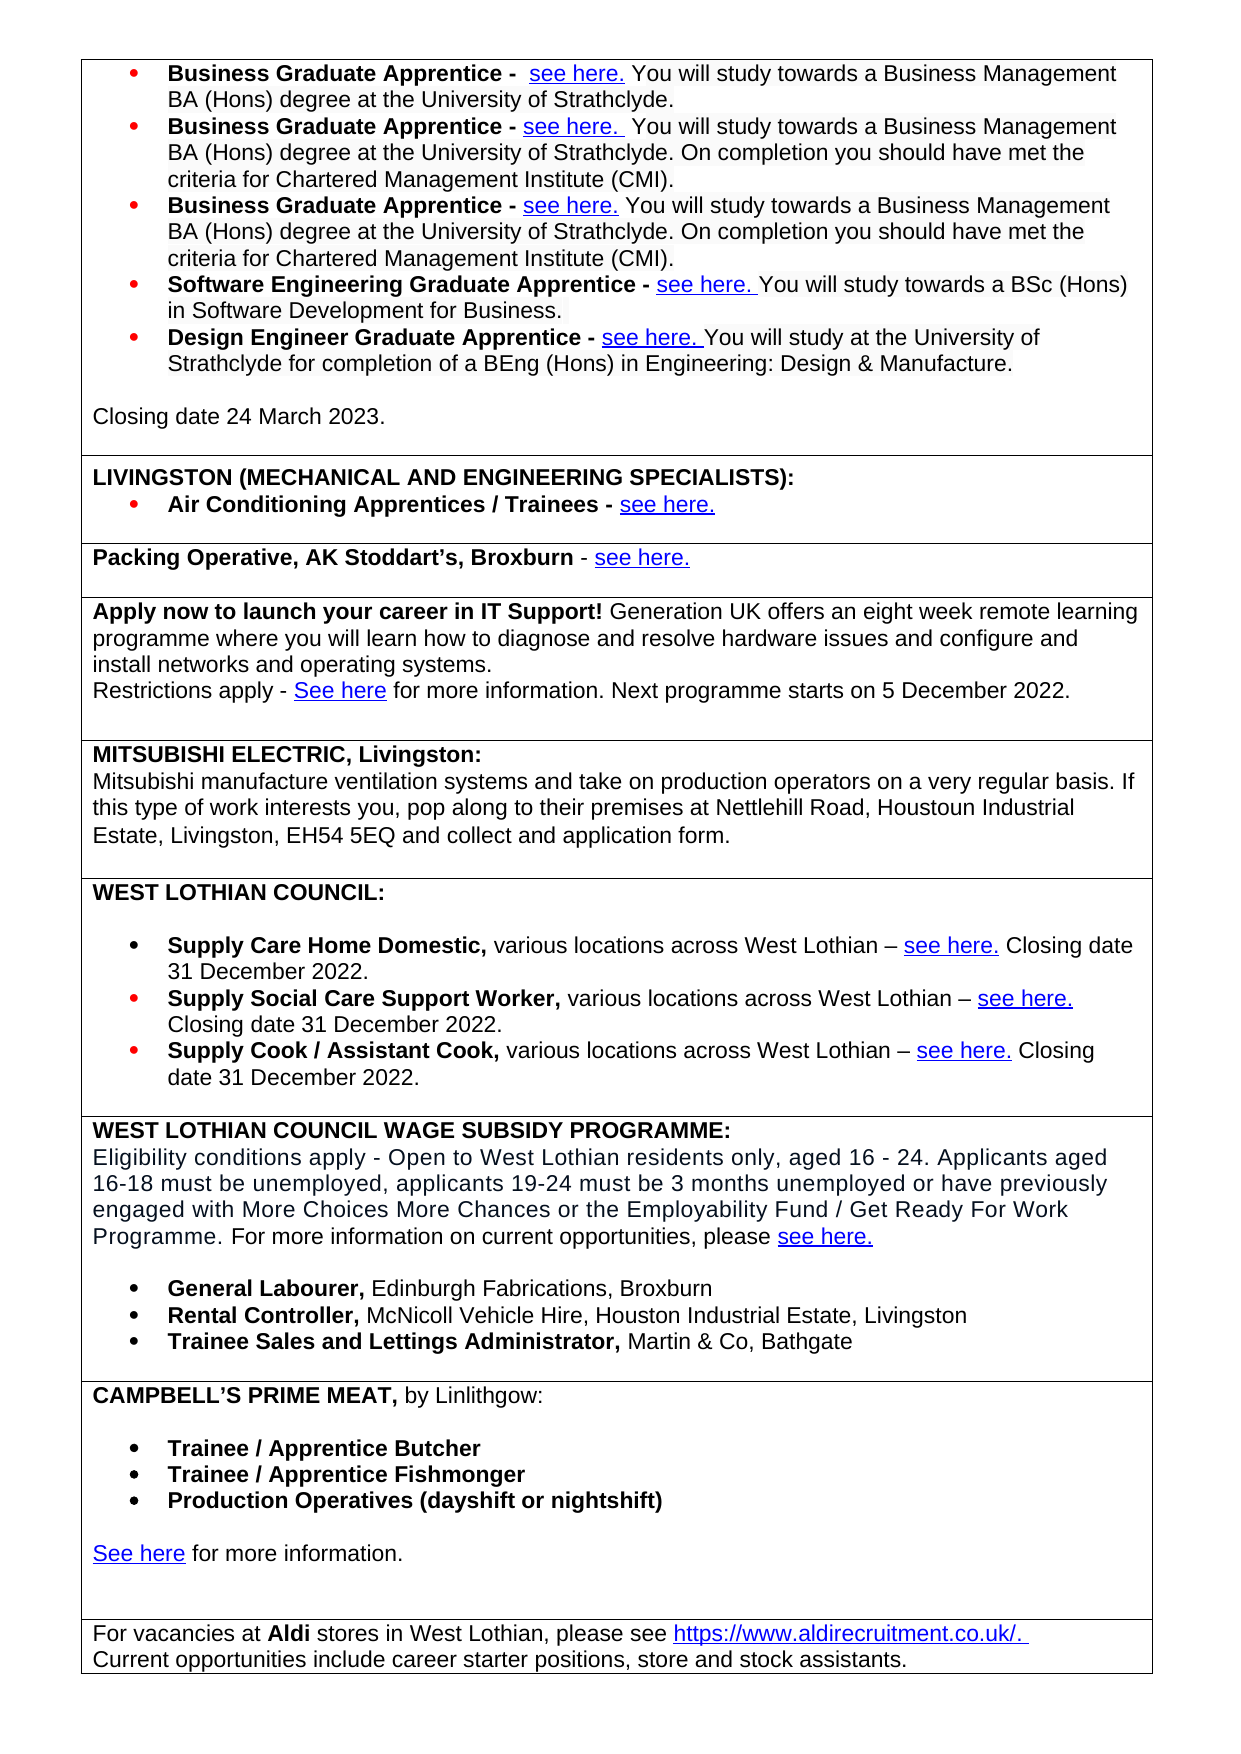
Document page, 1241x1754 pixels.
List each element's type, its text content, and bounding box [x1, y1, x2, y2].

table_cell MITSUBISHI ELECTRIC, Livingston: Mitsubishi manufacture ventilation systems and take on production operators on a very regular basis. If this type of work interests you, pop along to their premises at Nettlehill Road, Houstoun Industrial Estate, Livingston, EH54 5EQ and collect and application form. [82, 741, 1152, 878]
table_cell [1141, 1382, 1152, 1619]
table_cell WEST LOTHIAN COUNCIL: Supply Care Home Domestic, various locations across West Lothian – see here. Closing date 31 December 2022. Supply Social Care Support Worker, various locations across West Lothian – see here. Closing date 31 December 2022. Supply Cook / Assistant Cook, various locations across West Lothian – see here. Closing date 31 December 2022. [82, 879, 1152, 1116]
table_cell Apply now to launch your career in IT Support! Generation UK offers an eight week remote learning programme where you will learn how to diagnose and resolve hardware issues and configure and install networks and operating systems. Restrictions apply - See here for more information. Next programme starts on 5 December 2022. [82, 598, 1152, 740]
table_cell LIVINGSTON (MECHANICAL AND ENGINEERING SPECIALISTS): Air Conditioning Apprentices / Trainees - see here. [82, 456, 1152, 543]
table_cell WEST LOTHIAN COUNCIL WAGE SUBSIDY PROGRAMME: Eligibility conditions apply - Open to West Lothian residents only, aged 16 - 24. Applicants aged 16-18 must be unemployed, applicants 19-24 must be 3 months unemployed or have previously engaged with More Choices More Chances or the Employability Fund / Get Ready For Work Programme. For more information on current opportunities, please see here. General Labourer, Edinburgh Fabrications, Broxburn Rental Controller, McNicoll Vehicle Hire, Houston Industrial Estate, Livingston Trainee Sales and Lettings Administrator, Martin & Co, Bathgate [82, 1117, 1152, 1381]
table_cell Packing Operative, AK Stoddart’s, Broxburn - see here. [82, 544, 1152, 597]
table_cell CAMPBELL’S PRIME MEAT, by Linlithgow: Trainee / Apprentice Butcher Trainee / Apprentice Fishmonger Production Operatives (dayshift or nightshift) See here for more information. [82, 1382, 167, 1619]
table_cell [82, 60, 1152, 455]
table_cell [82, 1620, 1152, 1673]
